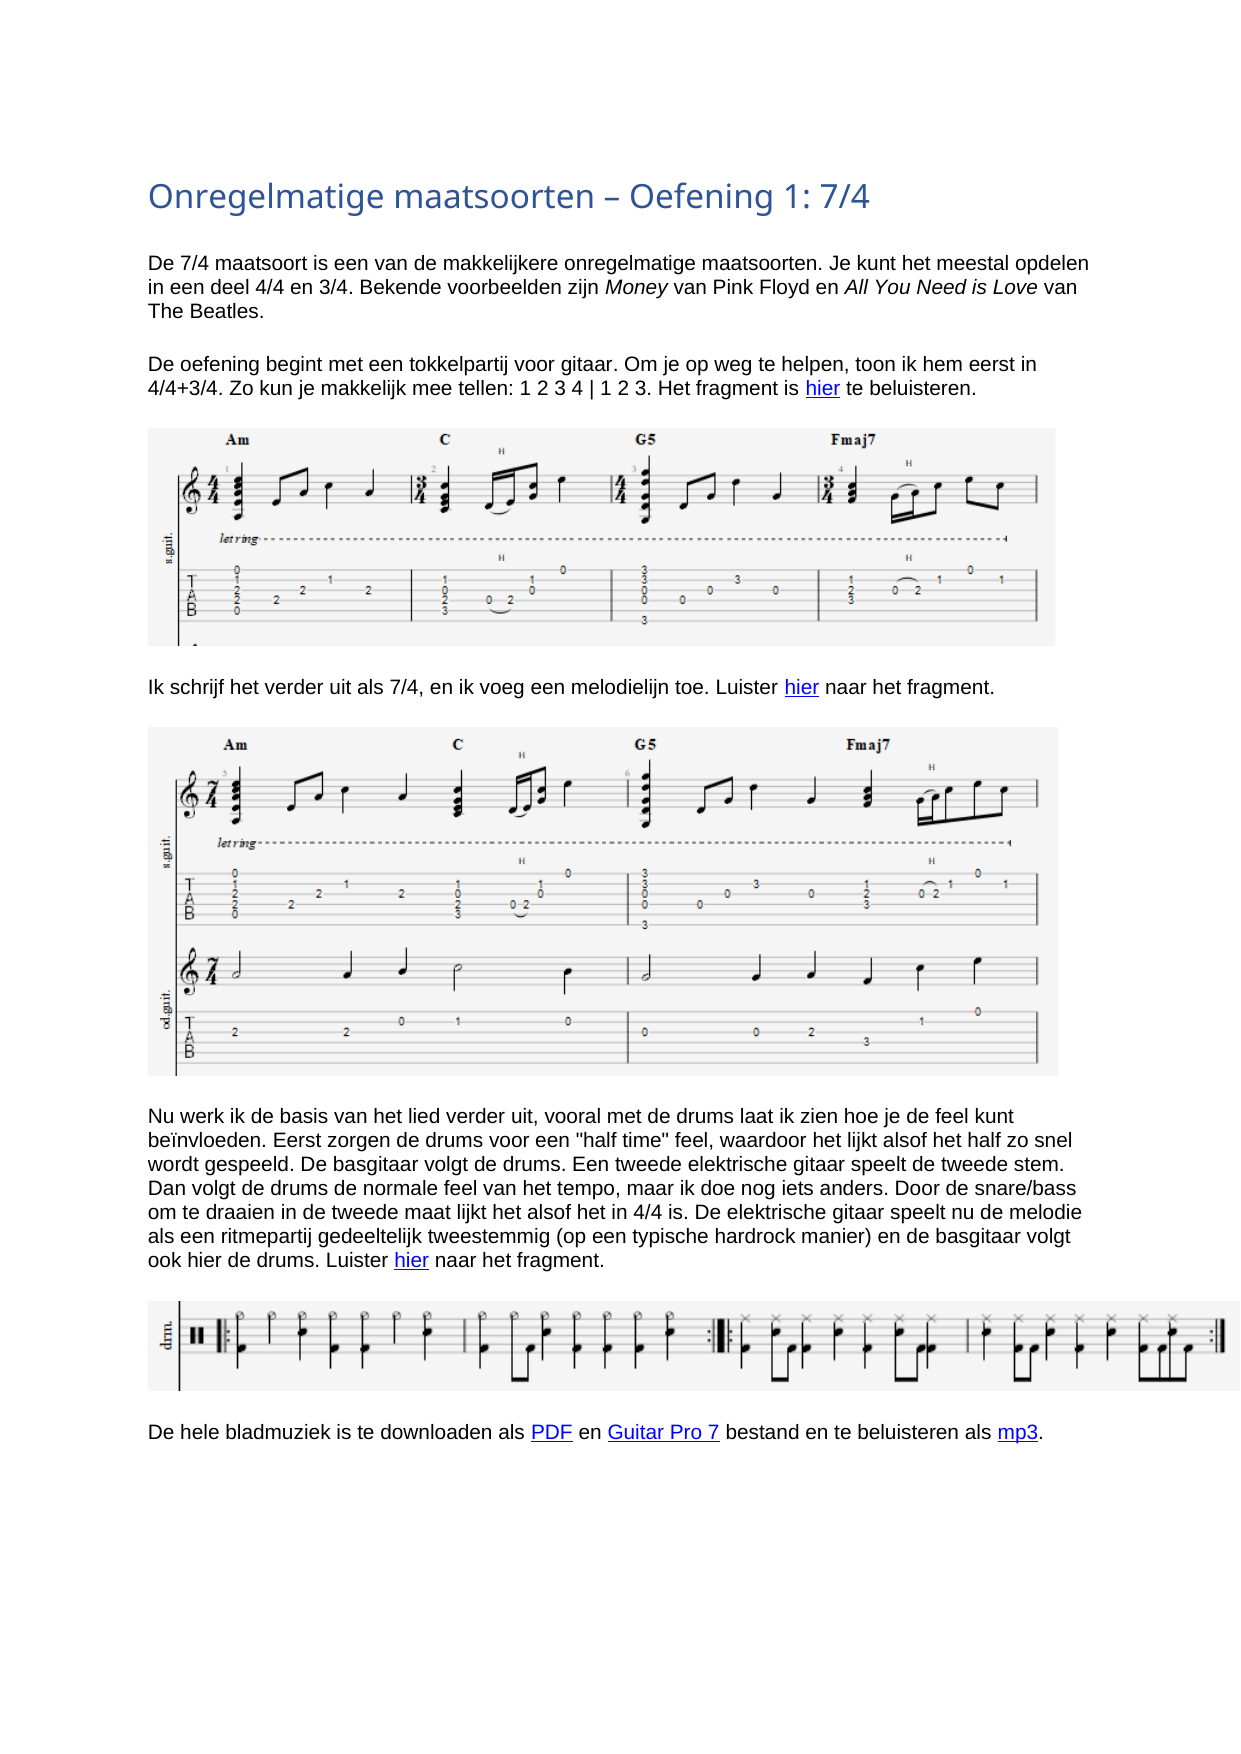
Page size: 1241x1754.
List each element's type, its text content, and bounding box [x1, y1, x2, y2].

text De oefening begint met een tokkelpartij voor gitaar. Om je op weg te helpen, toon ik hem eerst in 4/4+3/4. Zo kun je makkelijk mee tellen: 1 2 3 4 | 1 2 3. Het fragment is hier te beluisteren. [148, 352, 1093, 400]
subtitle Onregelmatige maatsoorten – Oefening 1: 7/4 [148, 173, 1093, 218]
text Nu werk ik de basis van het lied verder uit, vooral met de drums laat ik zien hoe je de feel kunt beïnvloeden. Eerst zorgen de drums voor een "half time" feel, waardoor het lijkt alsof het half zo snel wordt gespeeld. De basgitaar volgt de drums. Een tweede elektrische gitaar speelt de tweede stem. Dan volgt de drums de normale feel van het tempo, maar ik doe nog iets anders. Door de snare/bass om te draaien in de tweede maat lijkt het alsof het in 4/4 is. De elektrische gitaar speelt nu de melodie als een ritmepartij gedeeltelijk tweestemmig (op een typische hardrock manier) en de basgitaar volgt ook hier de drums. Luister hier naar het fragment. [148, 1104, 1093, 1272]
picture [147, 1301, 1241, 1391]
text Ik schrijf het verder uit als 7/4, en ik voeg een melodielijn toe. Luister hier naar het fragment. [148, 674, 1093, 698]
text De 7/4 maatsoort is een van de makkelijkere onregelmatige maatsoorten. Je kunt het meestal opdelen in een deel 4/4 en 3/4. Bekende voorbeelden zijn Money van Pink Floyd en All You Need is Love van The Beatles. [148, 251, 1093, 323]
picture [147, 727, 1059, 1076]
text De hele bladmuziek is te downloaden als PDF en Guitar Pro 7 bestand en te beluisteren als mp3. [148, 1419, 1093, 1443]
picture [147, 428, 1056, 646]
